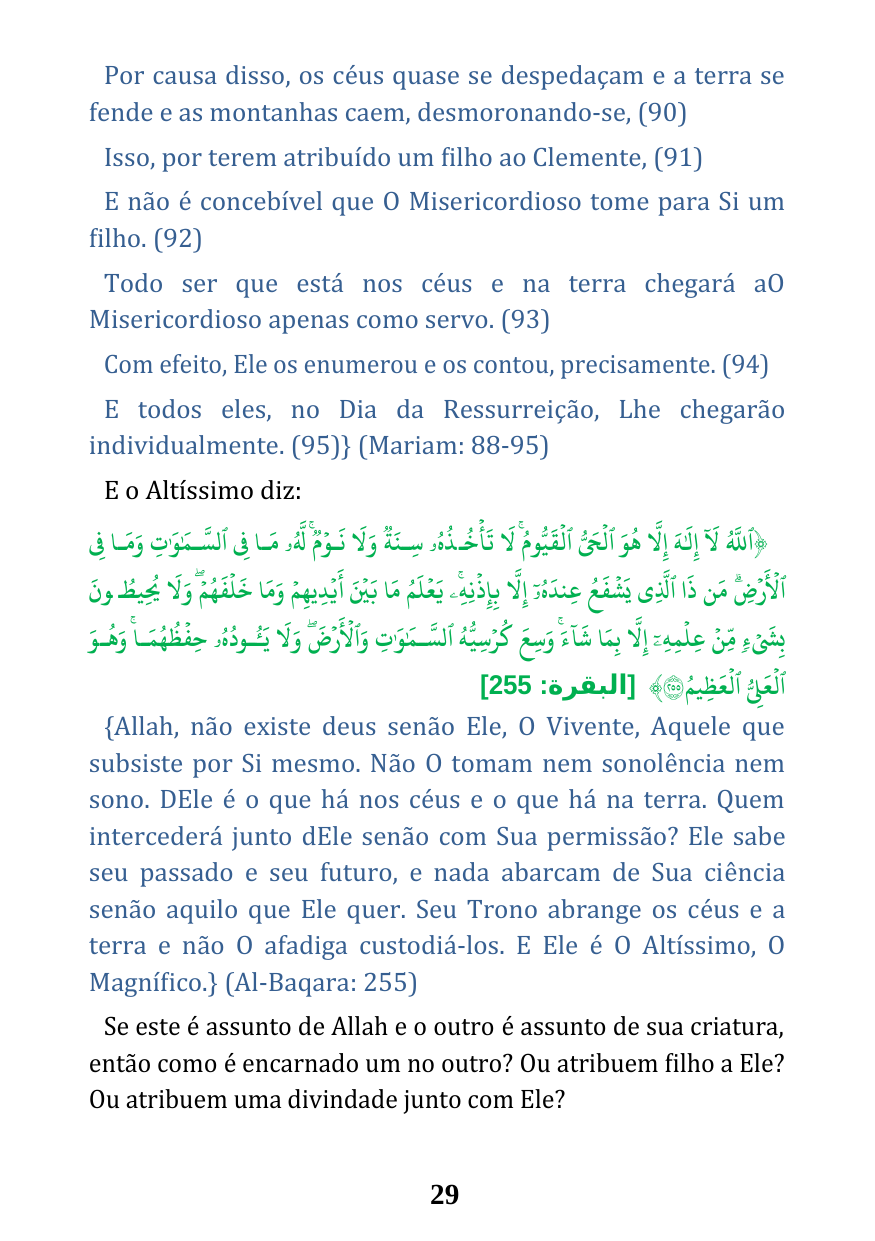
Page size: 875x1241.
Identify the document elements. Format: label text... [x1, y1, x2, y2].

text Com efeito, Ele os enumerou e os contou, precisamente. (94) [89, 348, 785, 379]
text E todos eles, no Dia da Ressurreição, Lhe chegarão individualmente. (95)} (Mariam: 88-95) [89, 392, 785, 461]
text ﴿ٱللَّهُ لَآ إِلَٰهَ إِلَّا هُوَ ٱلۡحَيُّ ٱلۡقَيُّومُۚ لَا تَأۡخُذُهُۥ سِنَةٞ وَلَا نَوۡمٞۚ لَّهُۥ مَا فِي ٱلسَّمَٰوَٰتِ وَمَا فِي ٱلۡأَرۡضِۗ مَن ذَا ٱلَّذِي يَشۡفَعُ عِندَهُۥٓ إِلَّا بِإِذۡنِهِۦۚ يَعۡلَمُ مَا بَيۡنَ أَيۡدِيهِمۡ وَمَا خَلۡفَهُمۡۖ وَلَا يُحِيطُونَ بِشَيۡءٖ مِّنۡ عِلۡمِهِۦٓ إِلَّا بِمَا شَآءَۚ وَسِعَ كُرۡسِيُّهُ ٱلسَّمَٰوَٰتِ وَٱلۡأَرۡضَۖ وَلَا يَـُٔودُهُۥ حِفۡظُهُمَاۚ وَهُوَ ٱلۡعَلِيُّ ٱلۡعَظِيمُ٢٥٥﴾ [البقرة: 255] [89, 662, 663, 710]
text Por causa disso, os céus quase se despedaçam e a terra se fende e as montanhas caem, desmoronando-se, (90) [89, 59, 785, 127]
text Isso, por terem atribuído um filho ao Clemente, (91) [89, 140, 785, 172]
text E não é concebível que O Misericordioso tome para Si um filho. (92) [89, 185, 785, 253]
text {Allah, não existe deus senão Ele, O Vivente, Aquele que subsiste por Si mesmo. Não O tomam nem sonolência nem sono. DEle é o que há nos céus e o que há na terra. Quem intercederá junto dEle senão com Sua permissão? Ele sabe seu passado e seu futuro, e nada abarcam de Sua ciência senão aquilo que Ele quer. Seu Trono abrange os céus e a terra e não O afadiga custodiá-los. E Ele é O Altíssimo, O Magnífico.} (Al-Baqara: 255) [89, 710, 785, 997]
text Se este é assunto de Allah e o outro é assunto de sua criatura, então como é encarnado um no outro? Ou atribuem filho a Ele? Ou atribuem uma divindade junto com Ele? [89, 1010, 785, 1115]
text E o Altíssimo diz: [89, 474, 785, 505]
text ﴿ٱللَّهُ لَآ إِلَٰهَ إِلَّا هُوَ ٱلۡحَيُّ ٱلۡقَيُّومُۚ لَا تَأۡخُذُهُۥ سِنَةٞ وَلَا نَوۡمٞۚ لَّهُۥ مَا فِي ٱلسَّمَٰوَٰتِ وَمَا فِي ٱلۡأَرۡضِۗ مَن ذَا ٱلَّذِي يَشۡفَعُ عِندَهُۥٓ إِلَّا بِإِذۡنِهِۦۚ يَعۡلَمُ مَا بَيۡنَ أَيۡدِيهِمۡ وَمَا خَلۡفَهُمۡۖ وَلَا يُحِيطُونَ بِشَيۡءٖ مِّنۡ عِلۡمِهِۦٓ إِلَّا بِمَا شَآءَۚ وَسِعَ كُرۡسِيُّهُ ٱلسَّمَٰوَٰتِ وَٱلۡأَرۡضَۖ وَلَا يَـُٔودُهُۥ حِفۡظُهُمَاۚ وَهُوَ ٱلۡعَلِيُّ ٱلۡعَظِيمُ٢٥٥﴾ [البقرة: 255] [89, 518, 785, 566]
text Todo ser que está nos céus e na terra chegará aO Misericordioso apenas como servo. (93) [89, 266, 785, 334]
